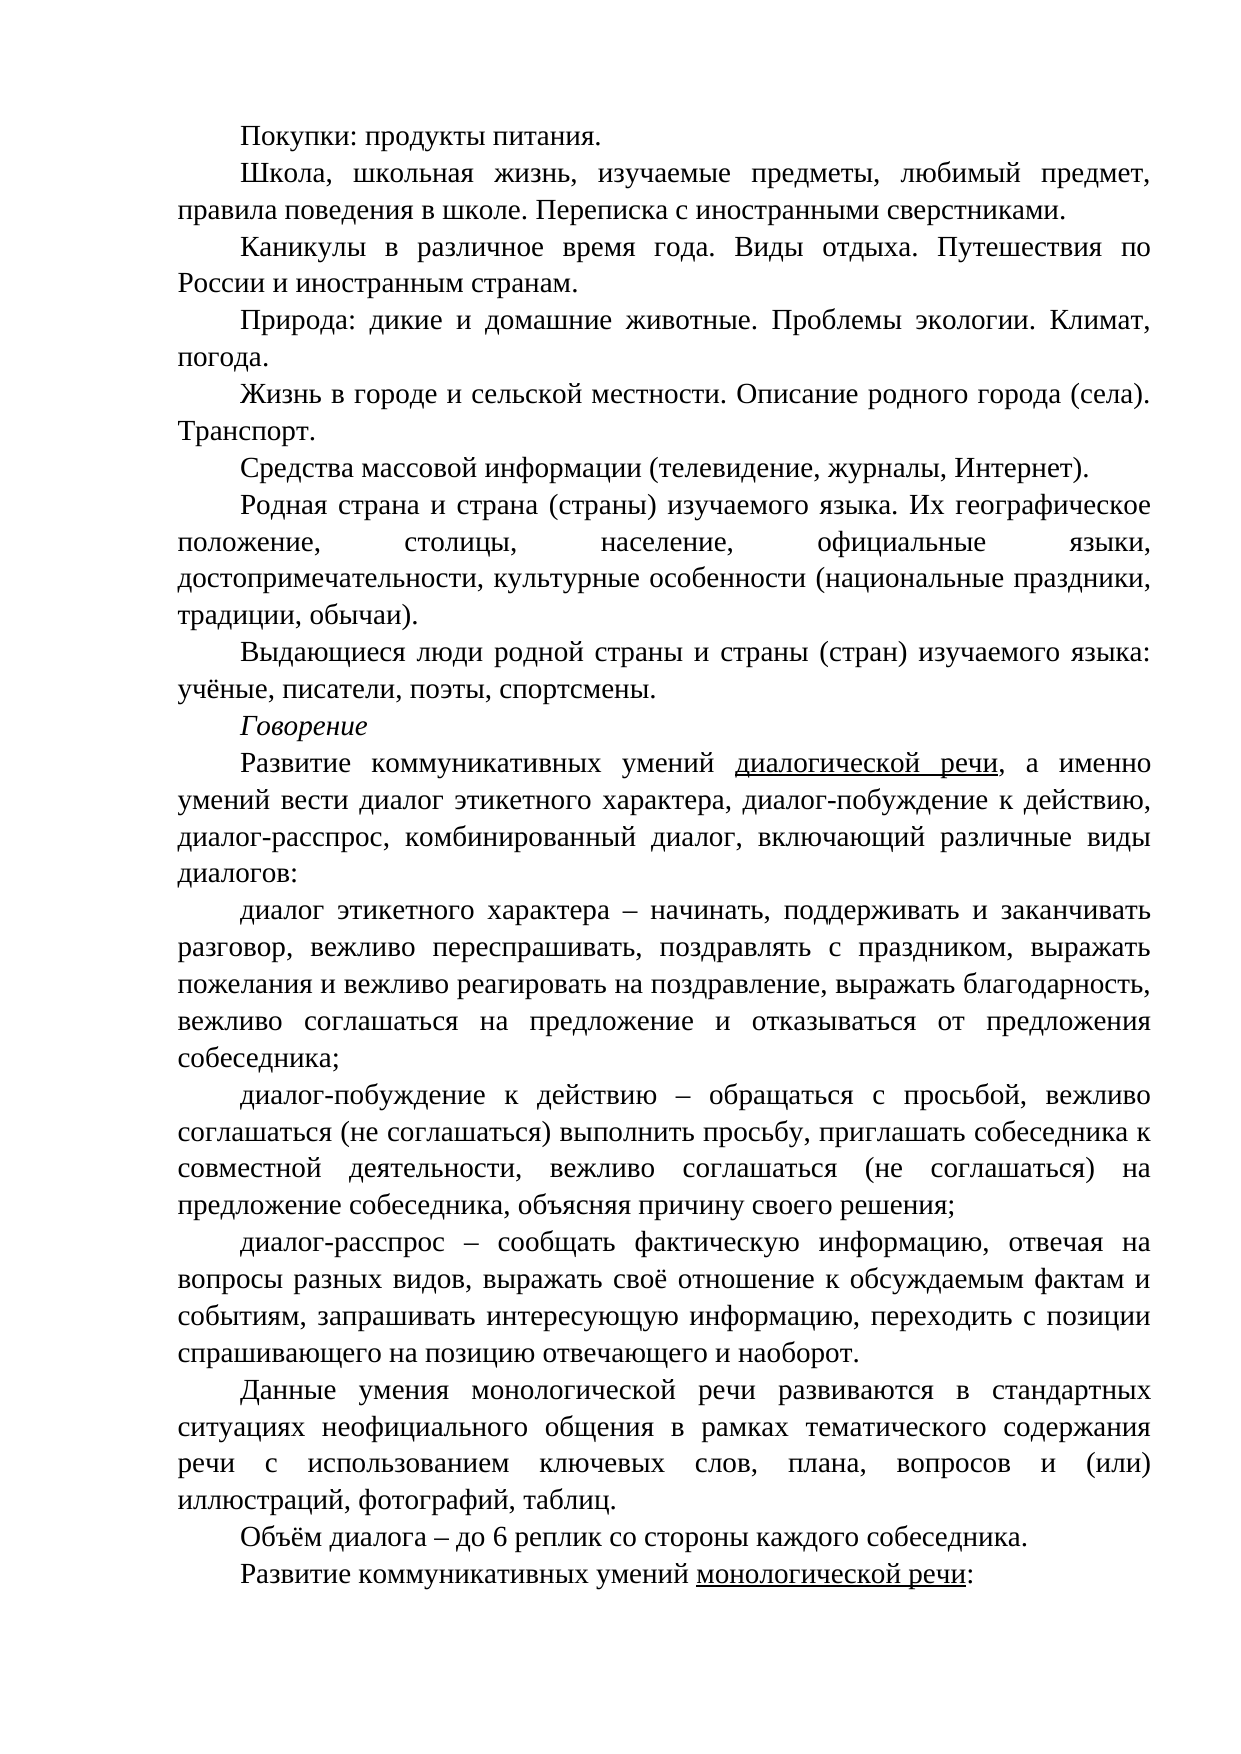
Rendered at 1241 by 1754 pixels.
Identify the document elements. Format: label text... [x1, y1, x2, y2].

text Средства массовой информации (телевидение, журналы, Интернет). [177, 450, 1152, 483]
text Выдающиеся люди родной страны и страны (стран) изучаемого языка: учёные, писатели, поэты, спортсмены. [177, 634, 1152, 705]
text диалог-побуждение к действию – обращаться с просьбой, вежливо соглашаться (не соглашаться) выполнить просьбу, приглашать собеседника к совместной деятельности, вежливо соглашаться (не соглашаться) на предложение собеседника, объясняя причину своего решения; [177, 1077, 1152, 1221]
text Школа, школьная жизнь, изучаемые предметы, любимый предмет, правила поведения в школе. Переписка с иностранными сверстниками. [177, 155, 1152, 225]
text Родная страна и страна (страны) изучаемого языка. Их географическое положение, столицы, население, официальные языки, достопримечательности, культурные особенности (национальные праздники, традиции, обычаи). [177, 487, 1152, 631]
text Говорение [177, 708, 1152, 742]
text Объём диалога – до 6 реплик со стороны каждого собеседника. [177, 1519, 1152, 1553]
text диалог этикетного характера – начинать, поддерживать и заканчивать разговор, вежливо переспрашивать, поздравлять с праздником, выражать пожелания и вежливо реагировать на поздравление, выражать благодарность, вежливо соглашаться на предложение и отказываться от предложения собеседника; [177, 892, 1152, 1073]
text диалог-расспрос – сообщать фактическую информацию, отвечая на вопросы разных видов, выражать своё отношение к обсуждаемым фактам и событиям, запрашивать интересующую информацию, переходить с позиции спрашивающего на позицию отвечающего и наоборот. [177, 1224, 1152, 1368]
text Каникулы в различное время года. Виды отдыха. Путешествия по России и иностранным странам. [177, 229, 1152, 299]
text Покупки: продукты питания. [177, 118, 1152, 152]
text Развитие коммуникативных умений монологической речи: [177, 1556, 1152, 1590]
text Развитие коммуникативных умений диалогической речи, а именно умений вести диалог этикетного характера, диалог-побуждение к действию, диалог-расспрос, комбинированный диалог, включающий различные виды диалогов: [177, 745, 1152, 889]
text Природа: дикие и домашние животные. Проблемы экологии. Климат, погода. [177, 302, 1152, 373]
text Жизнь в городе и сельской местности. Описание родного города (села). Транспорт. [177, 376, 1152, 447]
